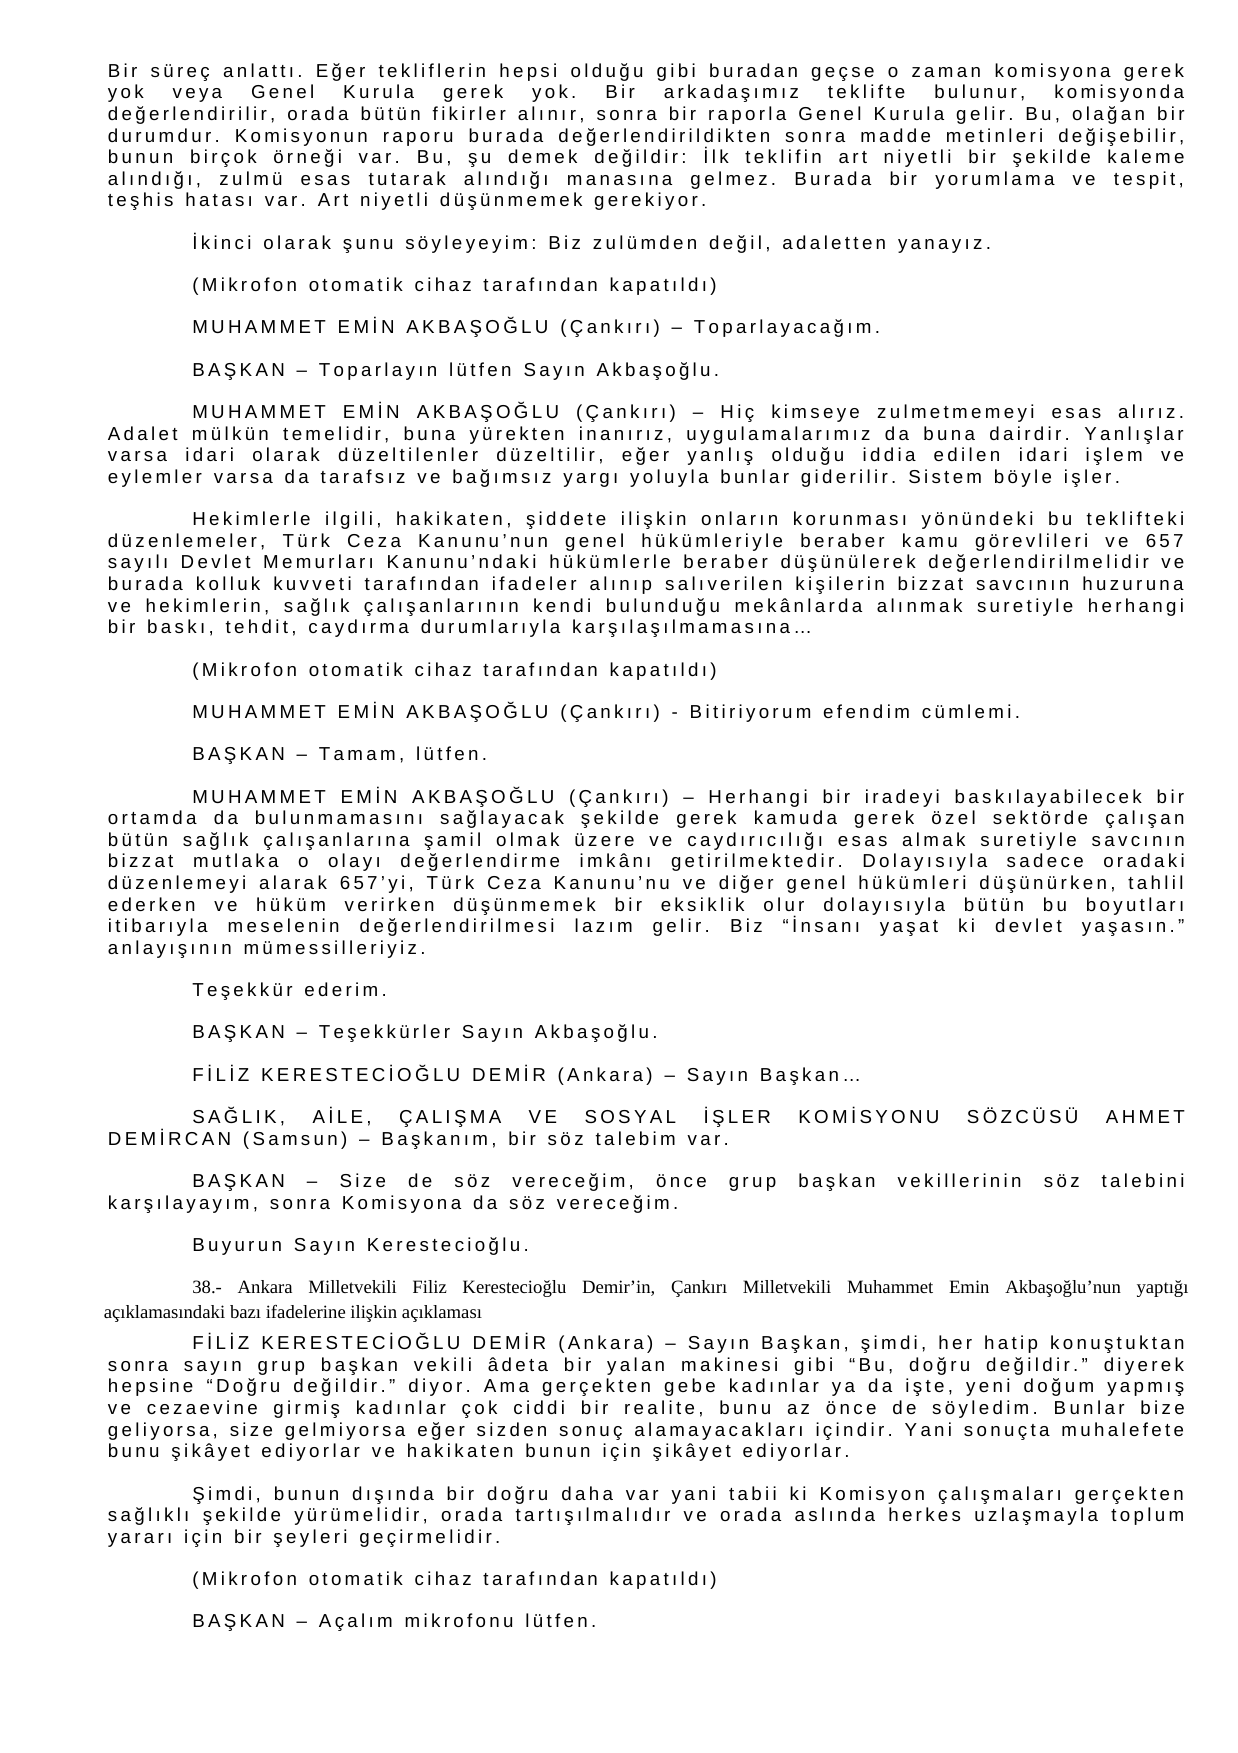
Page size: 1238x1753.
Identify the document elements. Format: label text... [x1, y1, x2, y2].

text FİLİZ KERESTECİOĞLU DEMİR (Ankara) – Sayın Başkan, şimdi, her hatip konuştuktan sonra sayın grup başkan vekili âdeta bir yalan makinesi gibi “Bu, doğru değildir.” diyerek hepsine “Doğru değildir.” diyor. Ama gerçekten gebe kadınlar ya da işte, yeni doğum yapmış ve cezaevine girmiş kadınlar çok ciddi bir realite, bunu az önce de söyledim. Bunlar bize geliyorsa, size gelmiyorsa eğer sizden sonuç alamayacakları içindir. Yani sonuçta muhalefete bunu şikâyet ediyorlar ve hakikaten bunun için şikâyet ediyorlar. [108, 1332, 1186, 1462]
text (Mikrofon otomatik cihaz tarafından kapatıldı) [108, 274, 1186, 295]
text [108, 60, 1186, 211]
text BAŞKAN – Açalım mikrofonu lütfen. [108, 1610, 1186, 1632]
text (Mikrofon otomatik cihaz tarafından kapatıldı) [108, 658, 1186, 680]
text BAŞKAN – Size de söz vereceğim, önce grup başkan vekillerinin söz talebini karşılayayım, sonra Komisyona da söz vereceğim. [108, 1170, 1186, 1213]
text MUHAMMET EMİN AKBAŞOĞLU (Çankırı) - Bitiriyorum efendim cümlemi. [108, 701, 1186, 722]
text Teşekkür ederim. [108, 979, 1186, 1000]
text BAŞKAN – Teşekkürler Sayın Akbaşoğlu. [108, 1021, 1186, 1043]
text (Mikrofon otomatik cihaz tarafından kapatıldı) [108, 1568, 1186, 1589]
text MUHAMMET EMİN AKBAŞOĞLU (Çankırı) – Toparlayacağım. [108, 316, 1186, 338]
text MUHAMMET EMİN AKBAŞOĞLU (Çankırı) – Hiç kimseye zulmetmemeyi esas alırız. Adalet mülkün temelidir, buna yürekten inanırız, uygulamalarımız da buna dairdir. Yanlışlar varsa idari olarak düzeltilenler düzeltilir, eğer yanlış olduğu iddia edilen idari işlem ve eylemler varsa da tarafsız ve bağımsız yargı yoluyla bunlar giderilir. Sistem böyle işler. [108, 401, 1186, 487]
text FİLİZ KERESTECİOĞLU DEMİR (Ankara) – Sayın Başkan… [108, 1064, 1186, 1085]
text Buyurun Sayın Kerestecioğlu. [108, 1234, 1186, 1256]
text BAŞKAN – Tamam, lütfen. [108, 743, 1186, 765]
text SAĞLIK, AİLE, ÇALIŞMA VE SOSYAL İŞLER KOMİSYONU SÖZCÜSÜ AHMET DEMİRCAN (Samsun) – Başkanım, bir söz talebim var. [108, 1106, 1186, 1149]
text MUHAMMET EMİN AKBAŞOĞLU (Çankırı) – Herhangi bir iradeyi baskılayabilecek bir ortamda da bulunmamasını sağlayacak şekilde gerek kamuda gerek özel sektörde çalışan bütün sağlık çalışanlarına şamil olmak üzere ve caydırıcılığı esas almak suretiyle savcının bizzat mutlaka o olayı değerlendirme imkânı getirilmektedir. Dolayısıyla sadece oradaki düzenlemeyi alarak 657’yi, Türk Ceza Kanunu’nu ve diğer genel hükümleri düşünürken, tahlil ederken ve hüküm verirken düşünmemek bir eksiklik olur dolayısıyla bütün bu boyutları itibarıyla meselenin değerlendirilmesi lazım gelir. Biz “İnsanı yaşat ki devlet yaşasın.” anlayışının mümessilleriyiz. [108, 786, 1186, 958]
text Hekimlerle ilgili, hakikaten, şiddete ilişkin onların korunması yönündeki bu teklifteki düzenlemeler, Türk Ceza Kanunu’nun genel hükümleriyle beraber kamu görevlileri ve 657 sayılı Devlet Memurları Kanunu’ndaki hükümlerle beraber düşünülerek değerlendirilmelidir ve burada kolluk kuvveti tarafından ifadeler alınıp salıverilen kişilerin bizzat savcının huzuruna ve hekimlerin, sağlık çalışanlarının kendi bulunduğu mekânlarda alınmak suretiyle herhangi bir baskı, tehdit, caydırma durumlarıyla karşılaşılmamasına… [108, 508, 1186, 637]
text İkinci olarak şunu söyleyeyim: Biz zulümden değil, adaletten yanayız. [108, 231, 1186, 253]
text Şimdi, bunun dışında bir doğru daha var yani tabii ki Komisyon çalışmaları gerçekten sağlıklı şekilde yürümelidir, orada tartışılmalıdır ve orada aslında herkes uzlaşmayla toplum yararı için bir şeyleri geçirmelidir. [108, 1482, 1186, 1547]
text BAŞKAN – Toparlayın lütfen Sayın Akbaşoğlu. [108, 359, 1186, 380]
text 38.- Ankara Milletvekili Filiz Kerestecioğlu Demir’in, Çankırı Milletvekili Muhammet Emin Akbaşoğlu’nun yaptığı açıklamasındaki bazı ifadelerine ilişkin açıklaması [103, 1276, 1190, 1323]
